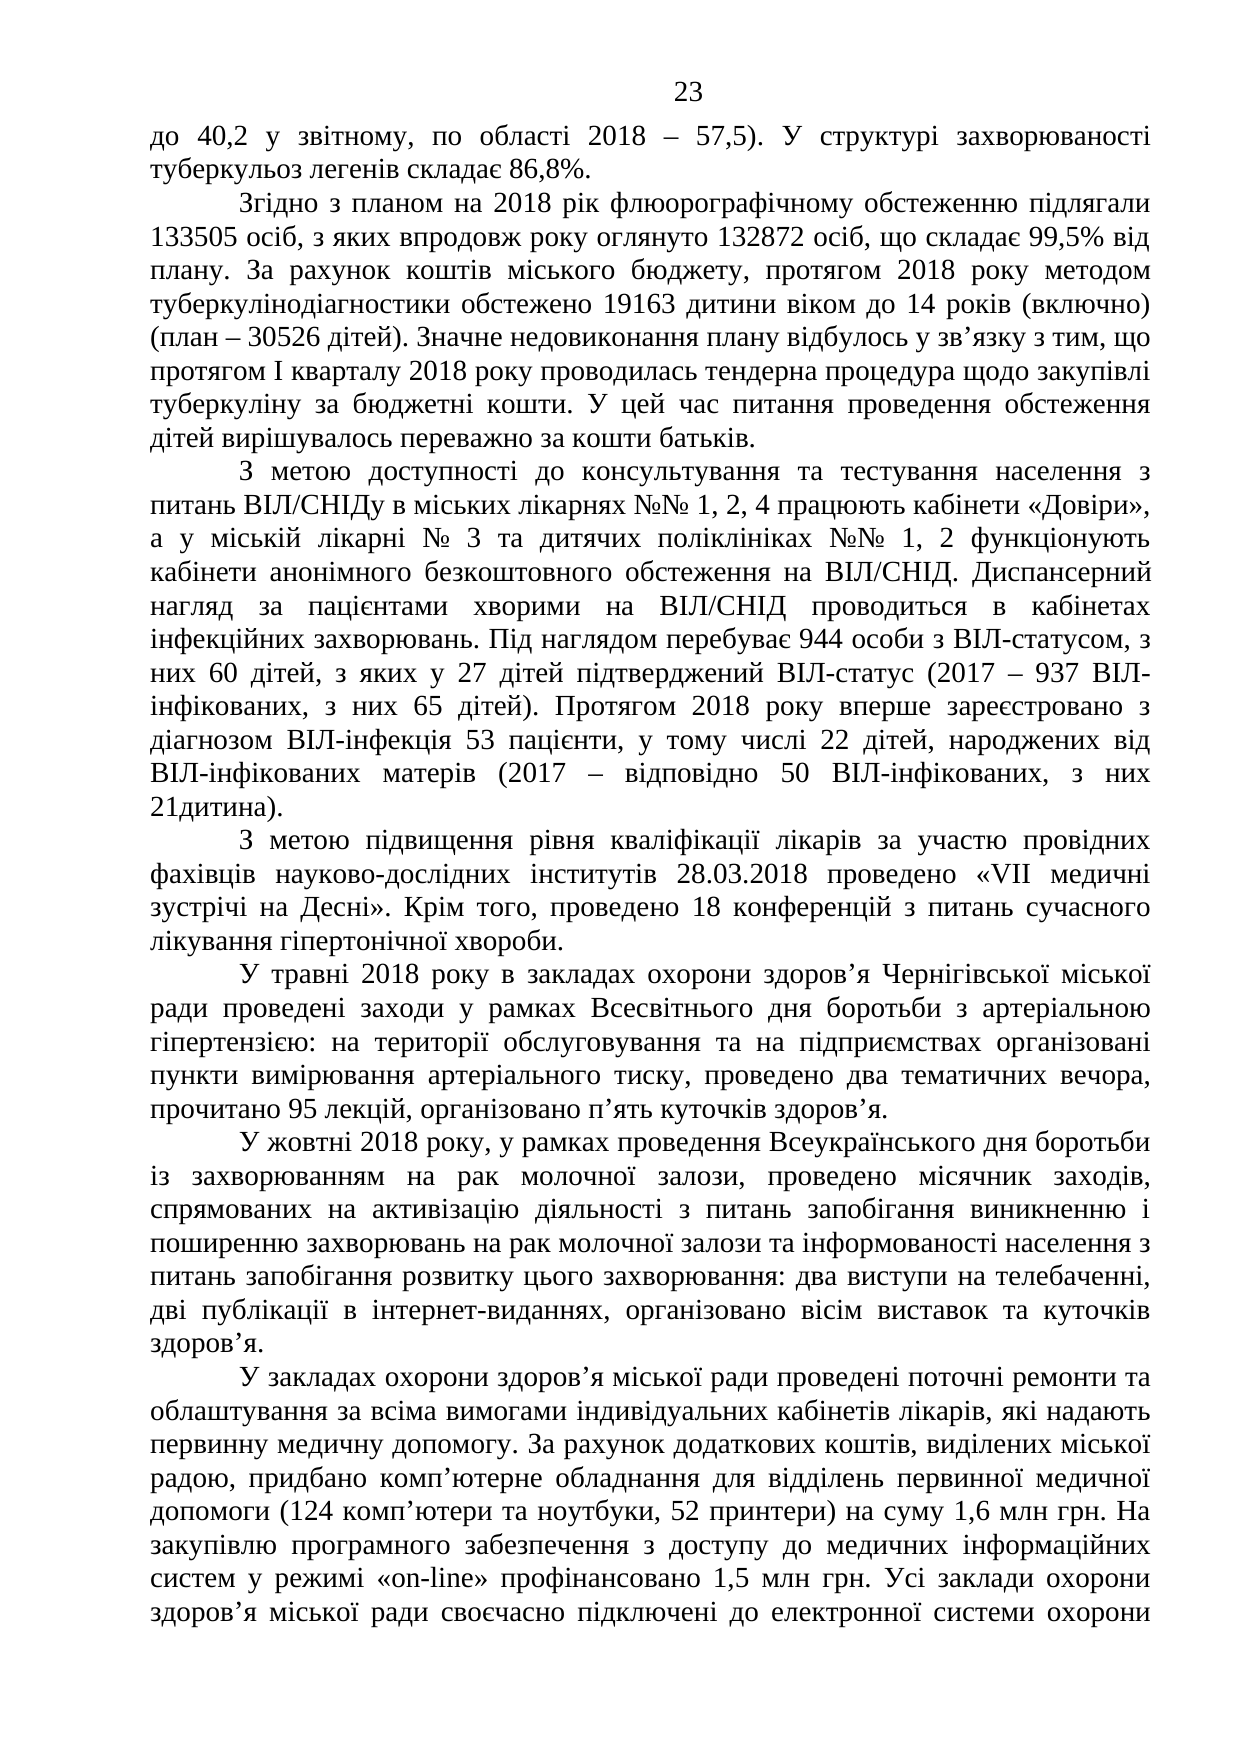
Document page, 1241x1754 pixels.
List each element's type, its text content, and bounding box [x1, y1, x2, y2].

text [150, 118, 1152, 185]
text У жовтні 2018 року, у рамках проведення Всеукраїнського дня боротьби із захворюванням на рак молочної залози, проведено місячник заходів, спрямованих на активізацію діяльності з питань запобігання виникненню і поширенню захворювань на рак молочної залози та інформованості населення з питань запобігання розвитку цього захворювання: два виступи на телебаченні, дві публікації в інтернет-виданнях, організовано вісім виставок та куточків здоров’я. [150, 1124, 1152, 1359]
text У травні 2018 року в закладах охорони здоров’я Чернігівської міської ради проведені заходи у рамках Всесвітнього дня боротьби з артеріальною гіпертензією: на території обслуговування та на підприємствах організовані пункти вимірювання артеріального тиску, проведено два тематичних вечора, прочитано 95 лекцій, організовано п’ять куточків здоров’я. [150, 957, 1152, 1124]
text З метою доступності до консультування та тестування населення з питань ВІЛ/СНІДу в міських лікарнях №№ 1, 2, 4 працюють кабінети «Довіри», а у міській лікарні № 3 та дитячих поліклініках №№ 1, 2 функціонують кабінети анонімного безкоштовного обстеження на ВІЛ/СНІД. Диспансерний нагляд за пацієнтами хворими на ВІЛ/СНІД проводиться в кабінетах інфекційних захворювань. Під наглядом перебуває 944 особи з ВІЛ-статусом, з них 60 дітей, з яких у 27 дітей підтверджений ВІЛ-статус (2017 – 937 ВІЛ-інфікованих, з них 65 дітей). Протягом 2018 року вперше зареєстровано з діагнозом ВІЛ-інфекція 53 пацієнти, у тому числі 22 дітей, народжених від ВІЛ-інфікованих матерів (2017 – відповідно 50 ВІЛ-інфікованих, з них 21дитина). [150, 453, 1152, 822]
text З метою підвищення рівня кваліфікації лікарів за участю провідних фахівців науково-дослідних інститутів 28.03.2018 проведено «VІІ медичні зустрічі на Десні». Крім того, проведено 18 конференцій з питань сучасного лікування гіпертонічної хвороби. [150, 822, 1152, 957]
text Згідно з планом на 2018 рік флюорографічному обстеженню підлягали 133505 осіб, з яких впродовж року оглянуто 132872 осіб, що складає 99,5% від плану. За рахунок коштів міського бюджету, протягом 2018 року методом туберкулінодіагностики обстежено 19163 дитини віком до 14 років (включно) (план – 30526 дітей). Значне недовиконання плану відбулось у зв’язку з тим, що протягом І кварталу 2018 року проводилась тендерна процедура щодо закупівлі туберкуліну за бюджетні кошти. У цей час питання проведення обстеження дітей вирішувалось переважно за кошти батьків. [150, 185, 1152, 453]
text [150, 1359, 1152, 1627]
